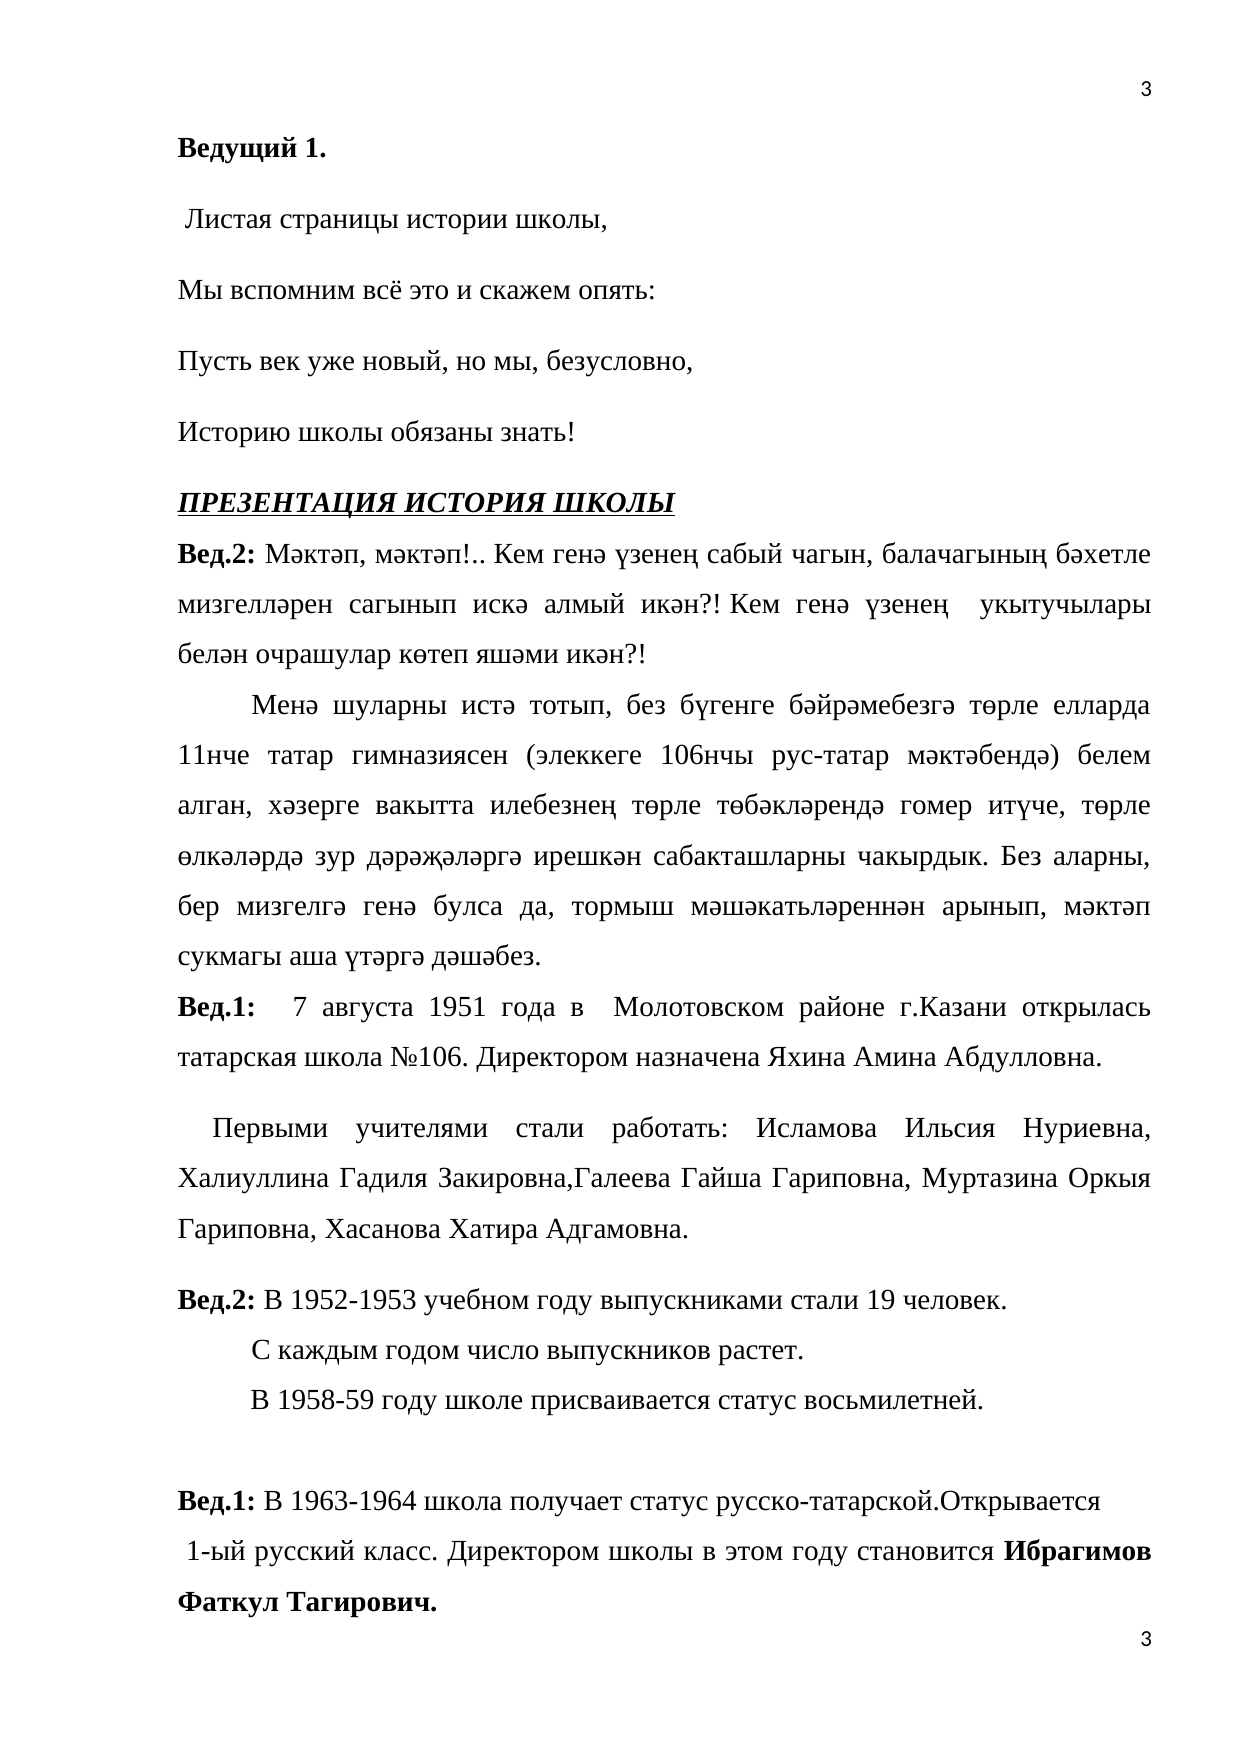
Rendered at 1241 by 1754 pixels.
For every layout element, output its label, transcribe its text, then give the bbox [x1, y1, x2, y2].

text Менә шуларны истә тотып, без бүгенге бәйрәмебезгә төрле елларда 11нче татар гимназиясен (элеккеге 106нчы рус-татар мәктәбендә) белем алган, хәзерге вакытта илебезнең төрле төбәкләрендә гомер итүче, төрле өлкәләрдә зур дәрәҗәләргә ирешкән сабакташларны чакырдык. Без аларны, бер мизгелгә генә булса да, тормыш мәшәкатьләреннән арынып, мәктәп сукмагы аша үтәргә дәшәбез. [177, 687, 1152, 972]
text Листая страницы истории школы, [177, 201, 1152, 234]
text Пусть век уже новый, но мы, безусловно, [177, 343, 1152, 377]
text ПРЕЗЕНТАЦИЯ ИСТОРИЯ ШКОЛЫ [177, 486, 1152, 519]
text Вед.1: 7 августа 1951 года в Молотовском районе г.Казани открылась татарская школа №106. Директором назначена Яхина Амина Абдулловна. [177, 989, 1152, 1072]
text Вед.2: В 1952-1953 учебном году выпускниками стали 19 человек. [177, 1282, 1152, 1315]
text Мы вспомним всё это и скажем опять: [177, 272, 1152, 306]
text Историю школы обязаны знать! [177, 414, 1152, 448]
text В 1958-59 году школе присваивается статус восьмилетней. [177, 1382, 1152, 1416]
text Первыми учителями стали работать: Исламова Ильсия Нуриевна, Халиуллина Гадиля Закировна,Галеева Гайша Гариповна, Муртазина Оркыя Гариповна, Хасанова Хатира Адгамовна. [177, 1110, 1152, 1244]
text Ведущий 1. [177, 130, 1152, 163]
text 1-ый русский класс. Директором школы в этом году становится Ибрагимов Фаткул Тагирович. [177, 1533, 1152, 1617]
text Вед.2: Мәктәп, мәктәп!.. Кем генә үзенең сабый чагын, балачагының бәхетле мизгелләрен сагынып искә алмый икән?! Кем генә үзенең укытучылары белән очрашулар көтеп яшәми икән?! [177, 536, 1152, 670]
text Вед.1: В 1963-1964 школа получает статус русско-татарской.Открывается [177, 1483, 1152, 1517]
text С каждым годом число выпускников растет. [177, 1332, 1152, 1366]
